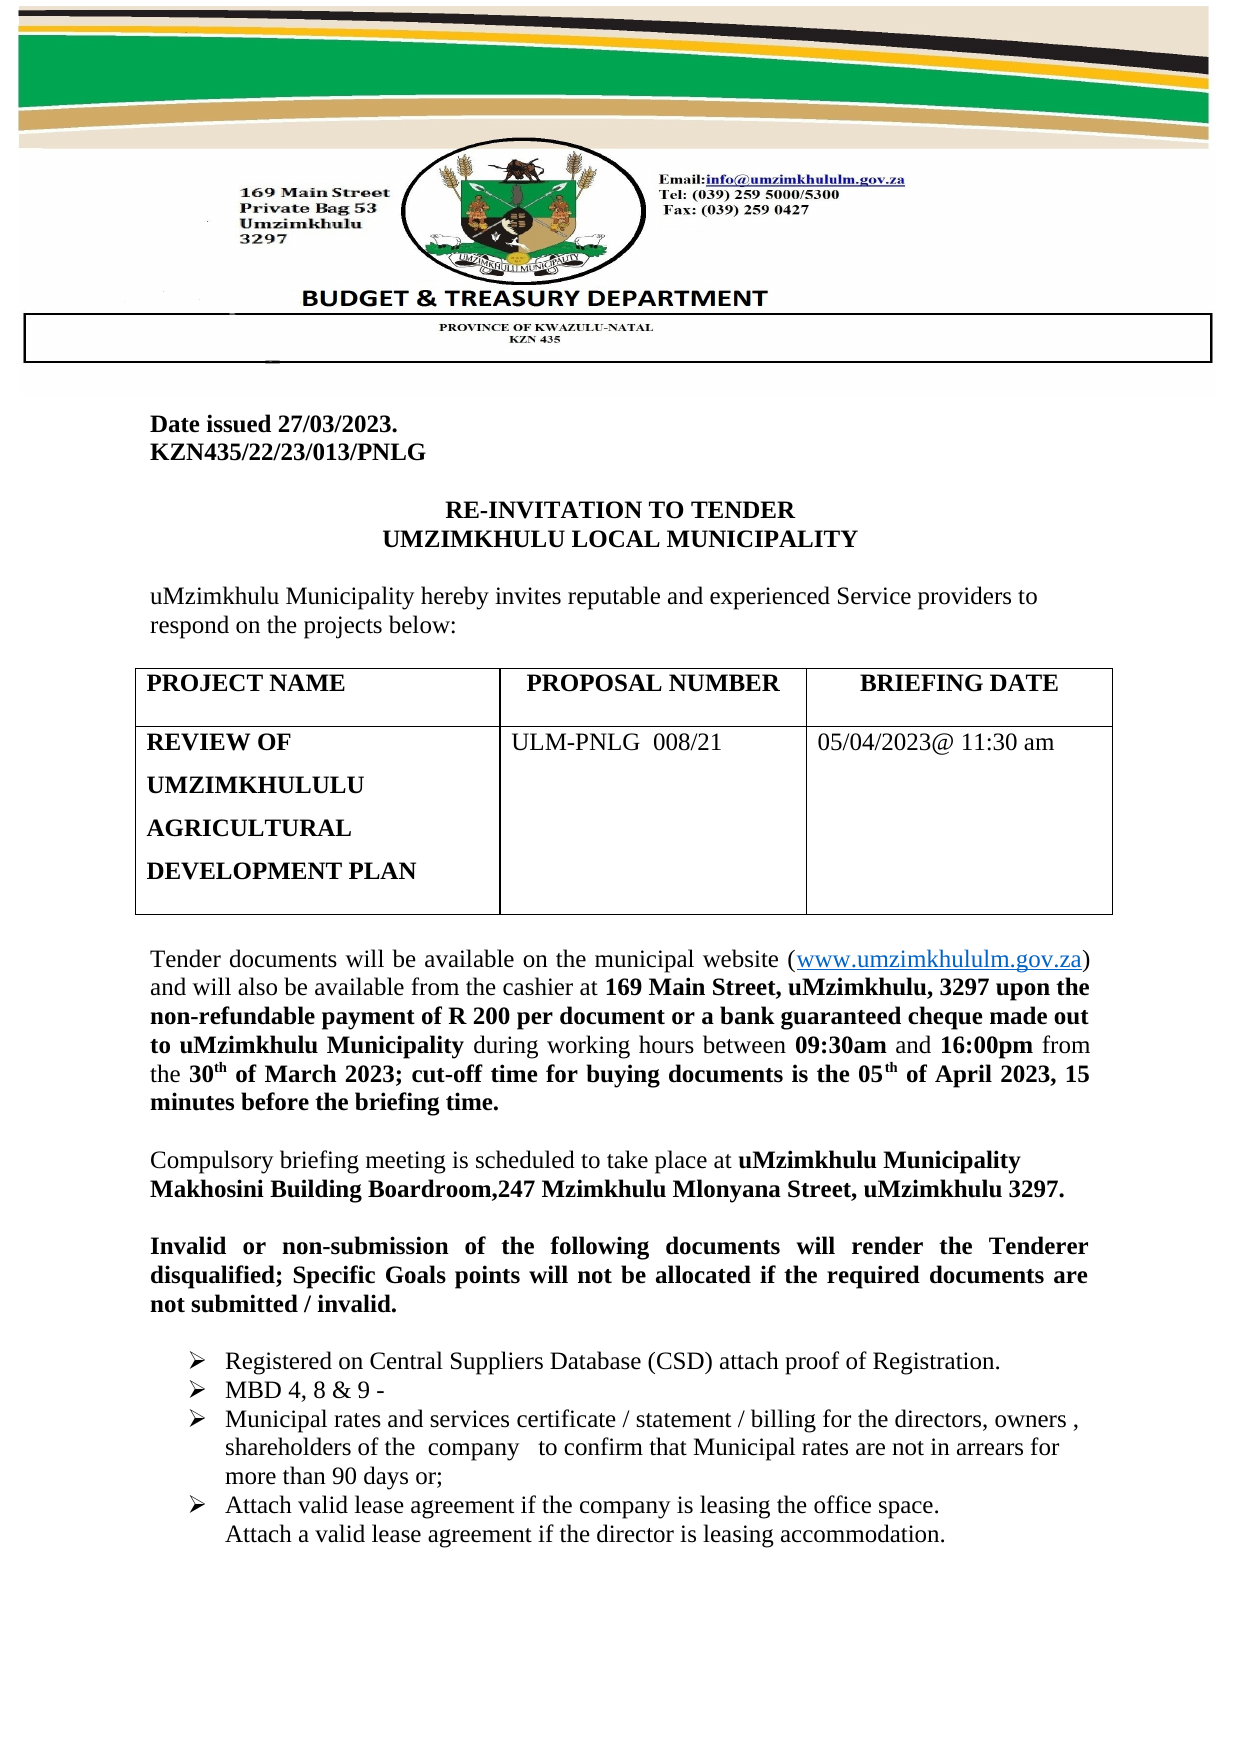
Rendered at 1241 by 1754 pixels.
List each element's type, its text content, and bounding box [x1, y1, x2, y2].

text RE-INVITATION TO TENDER [150, 495, 1090, 524]
table_cell REVIEW OF UMZIMKHULULU AGRICULTURAL DEVELOPMENT PLAN [136, 727, 499, 914]
table_header PROPOSAL NUMBER [501, 669, 806, 726]
table_cell 05/04/2023@ 11:30 am [807, 727, 1112, 914]
list Registered on Central Suppliers Database (CSD) attach proof of Registration. [187, 1346, 1090, 1375]
list MBD 4, 8 & 9 - [187, 1375, 1090, 1404]
text Date issued 27/03/2023. [150, 397, 1090, 437]
text Tender documents will be available on the municipal website (www.umzimkhululm.gov.za) and will also be available from the cashier at 169 Main Street, uMzimkhulu, 3297 upon the non-refundable payment of R 200 per document or a bank guaranteed cheque made out to uMzimkhulu Municipality during working hours between 09:30am and 16:00pm from the 30th of March 2023; cut-off time for buying documents is the 05th of April 2023, 15 minutes before the briefing time. [150, 944, 1090, 1116]
text KZN435/22/23/013/PNLG [150, 437, 1090, 466]
list Attach a valid lease agreement if the director is leasing accommodation. [225, 1519, 1090, 1547]
text uMzimkhulu Municipality hereby invites reputable and experienced Service providers to respond on the projects below: [150, 581, 1090, 639]
text Invalid or non-submission of the following documents will render the Tenderer disqualified; Specific Goals points will not be allocated if the required documents are not submitted / invalid. [150, 1231, 1090, 1317]
table_header PROJECT NAME [136, 669, 499, 726]
list Attach valid lease agreement if the company is leasing the office space. [187, 1490, 1090, 1519]
text UMZIMKHULU LOCAL MUNICIPALITY [150, 524, 1090, 552]
table_header BRIEFING DATE [807, 669, 1112, 726]
list Municipal rates and services certificate / statement / billing for the directors, owners , shareholders of the company to confirm that Municipal rates are not in arrears for more than 90 days or; [187, 1404, 1090, 1490]
table_cell ULM-PNLG 008/21 [501, 727, 806, 914]
text Compulsory briefing meeting is scheduled to take place at uMzimkhulu Municipality Makhosini Building Boardroom,247 Mzimkhulu Mlonyana Street, uMzimkhulu 3297. [150, 1145, 1090, 1202]
picture [17, 6, 1217, 397]
